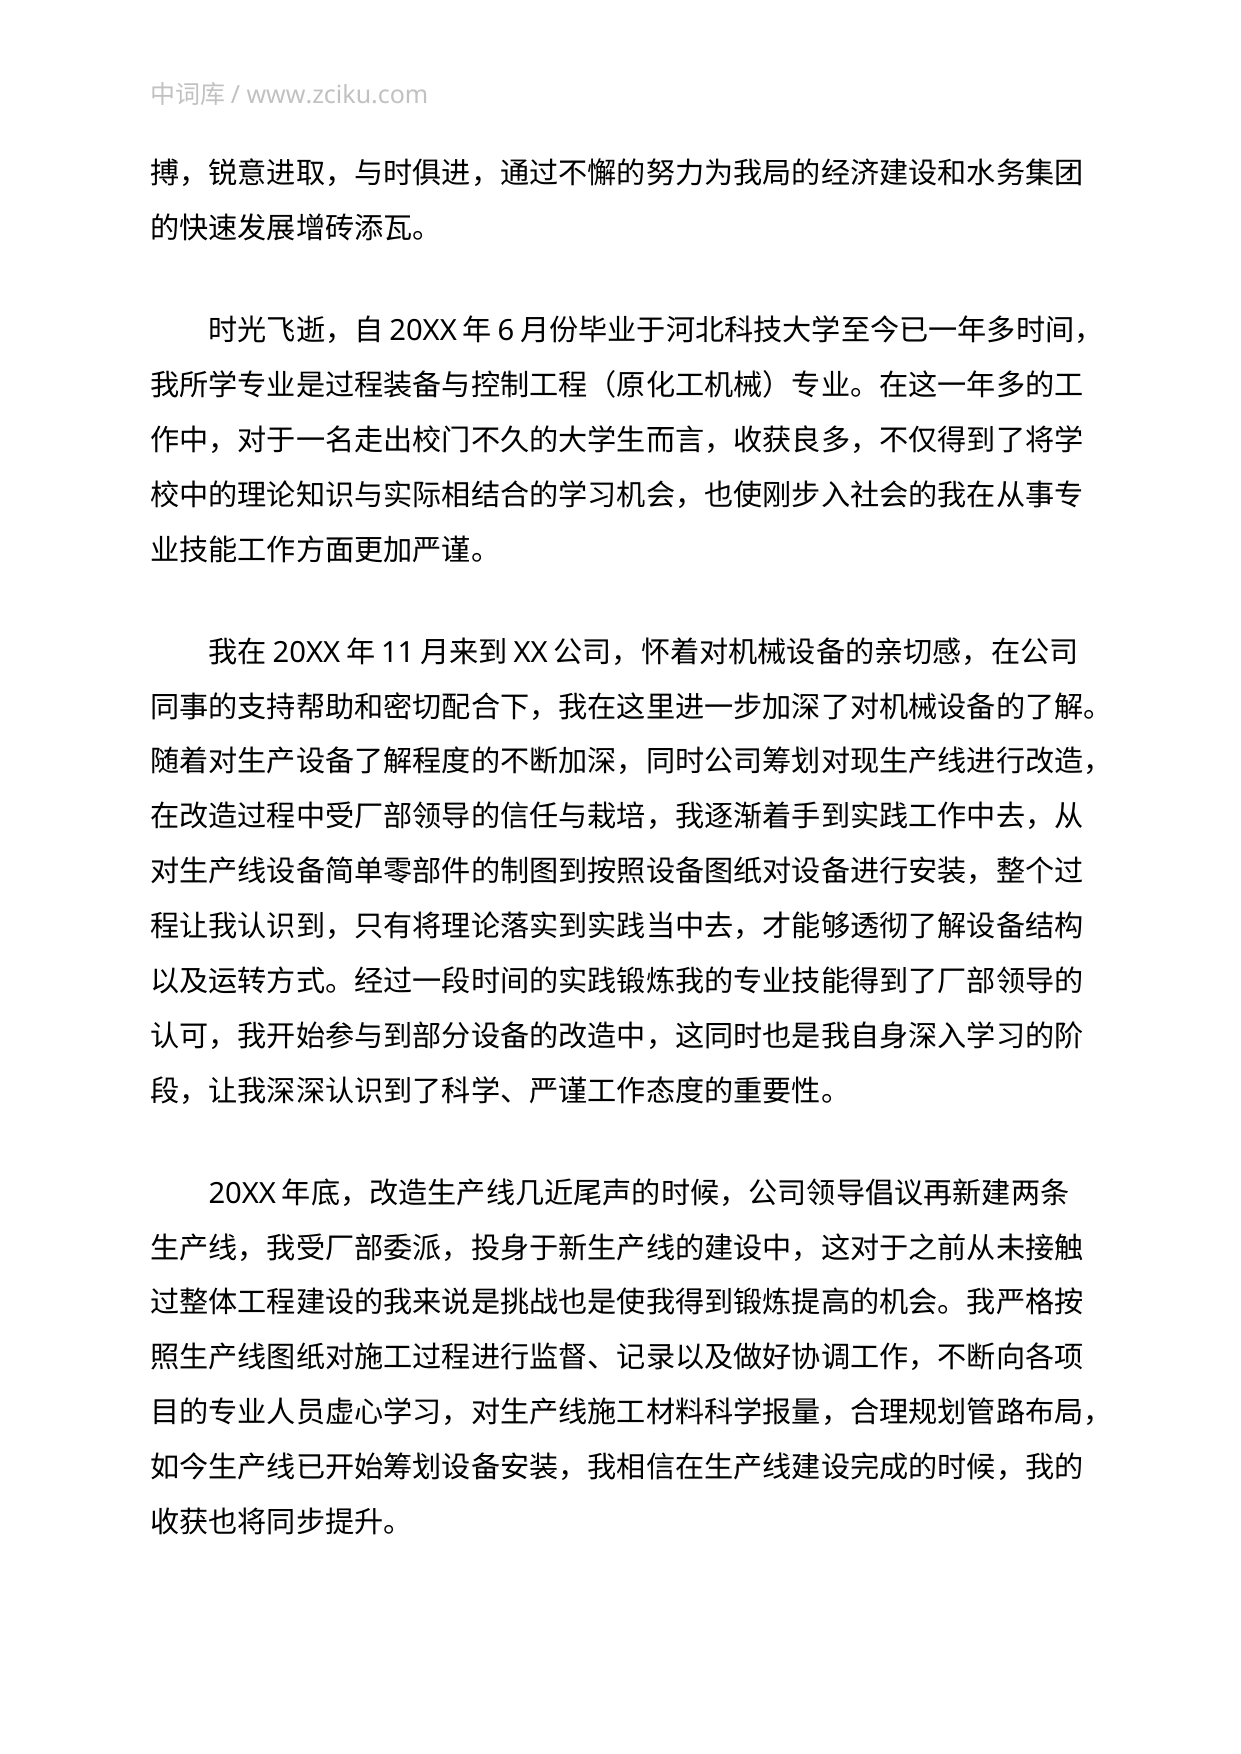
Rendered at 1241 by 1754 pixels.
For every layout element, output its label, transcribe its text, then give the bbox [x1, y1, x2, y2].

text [150, 150, 1090, 247]
text 20XX年底，改造生产线几近尾声的时候，公司领导倡议再新建两条生产线，我受厂部委派，投身于新生产线的建设中，这对于之前从未接触过整体工程建设的我来说是挑战也是使我得到锻炼提高的机会。我严格按照生产线图纸对施工过程进行监督、记录以及做好协调工作，不断向各项目的专业人员虚心学习，对生产线施工材料科学报量，合理规划管路布局，如今生产线已开始筹划设备安装，我相信在生产线建设完成的时候，我的收获也将同步提升。 [150, 1169, 1090, 1541]
text 时光飞逝，自20XX年6月份毕业于河北科技大学至今已一年多时间，我所学专业是过程装备与控制工程（原化工机械）专业。在这一年多的工作中，对于一名走出校门不久的大学生而言，收获良多，不仅得到了将学校中的理论知识与实际相结合的学习机会，也使刚步入社会的我在从事专业技能工作方面更加严谨。 [150, 307, 1090, 569]
text 我在20XX年11月来到XX公司，怀着对机械设备的亲切感，在公司同事的支持帮助和密切配合下，我在这里进一步加深了对机械设备的了解。随着对生产设备了解程度的不断加深，同时公司筹划对现生产线进行改造，在改造过程中受厂部领导的信任与栽培，我逐渐着手到实践工作中去，从对生产线设备简单零部件的制图到按照设备图纸对设备进行安装，整个过程让我认识到，只有将理论落实到实践当中去，才能够透彻了解设备结构以及运转方式。经过一段时间的实践锻炼我的专业技能得到了厂部领导的认可，我开始参与到部分设备的改造中，这同时也是我自身深入学习的阶段，让我深深认识到了科学、严谨工作态度的重要性。 [150, 628, 1090, 1110]
